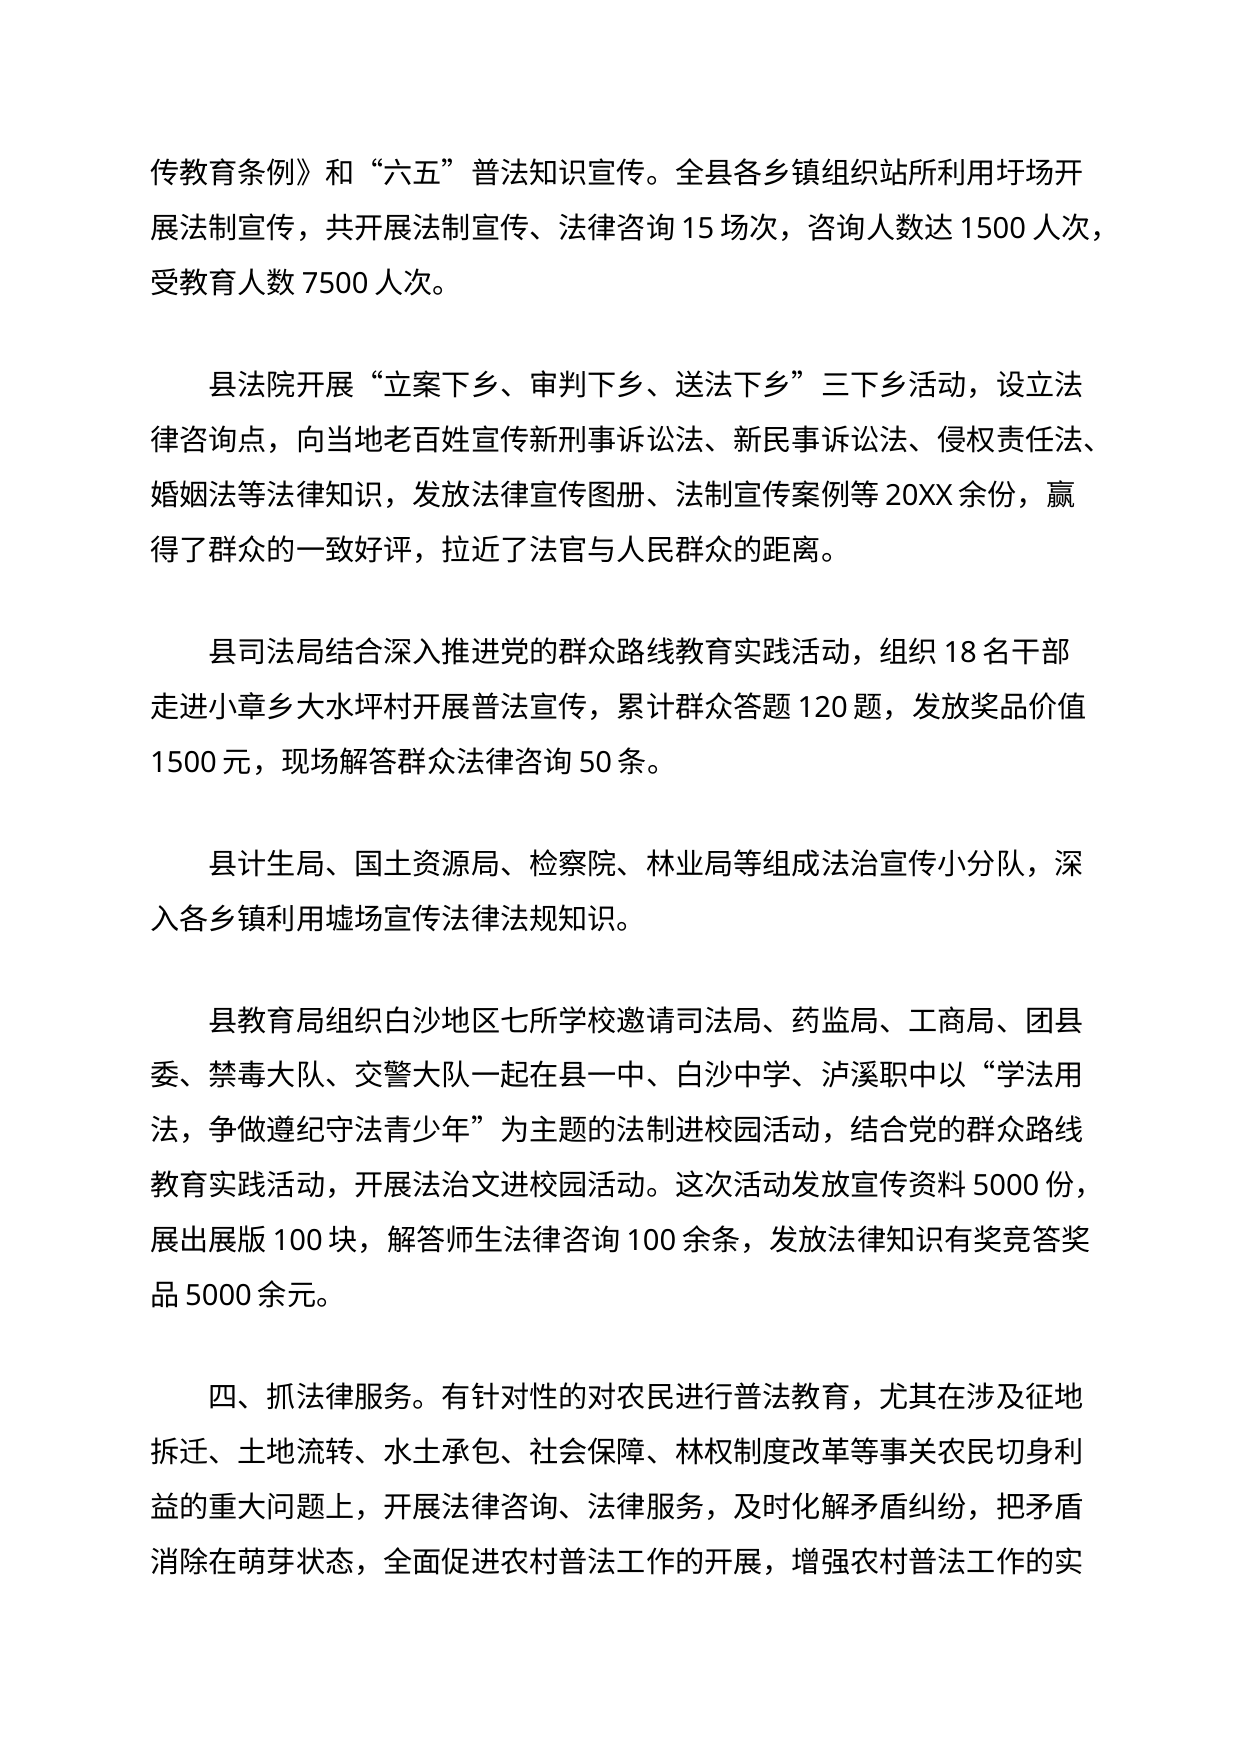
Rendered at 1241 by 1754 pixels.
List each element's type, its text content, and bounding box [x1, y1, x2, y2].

text 县教育局组织白沙地区七所学校邀请司法局、药监局、工商局、团县委、禁毒大队、交警大队一起在县一中、白沙中学、泸溪职中以“学法用法，争做遵纪守法青少年”为主题的法制进校园活动，结合党的群众路线教育实践活动，开展法治文进校园活动。这次活动发放宣传资料5000份，展出展版100块，解答师生法律咨询100余条，发放法律知识有奖竞答奖品5000余元。 [150, 997, 1090, 1314]
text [150, 1374, 1090, 1581]
text 县法院开展“立案下乡、审判下乡、送法下乡”三下乡活动，设立法律咨询点，向当地老百姓宣传新刑事诉讼法、新民事诉讼法、侵权责任法、婚姻法等法律知识，发放法律宣传图册、法制宣传案例等20XX余份，赢得了群众的一致好评，拉近了法官与人民群众的距离。 [150, 362, 1090, 569]
text 县司法局结合深入推进党的群众路线教育实践活动，组织18名干部走进小章乡大水坪村开展普法宣传，累计群众答题120题，发放奖品价值1500元，现场解答群众法律咨询50条。 [150, 628, 1090, 781]
text 县计生局、国土资源局、检察院、林业局等组成法治宣传小分队，深入各乡镇利用墟场宣传法律法规知识。 [150, 840, 1090, 938]
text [150, 150, 1090, 302]
